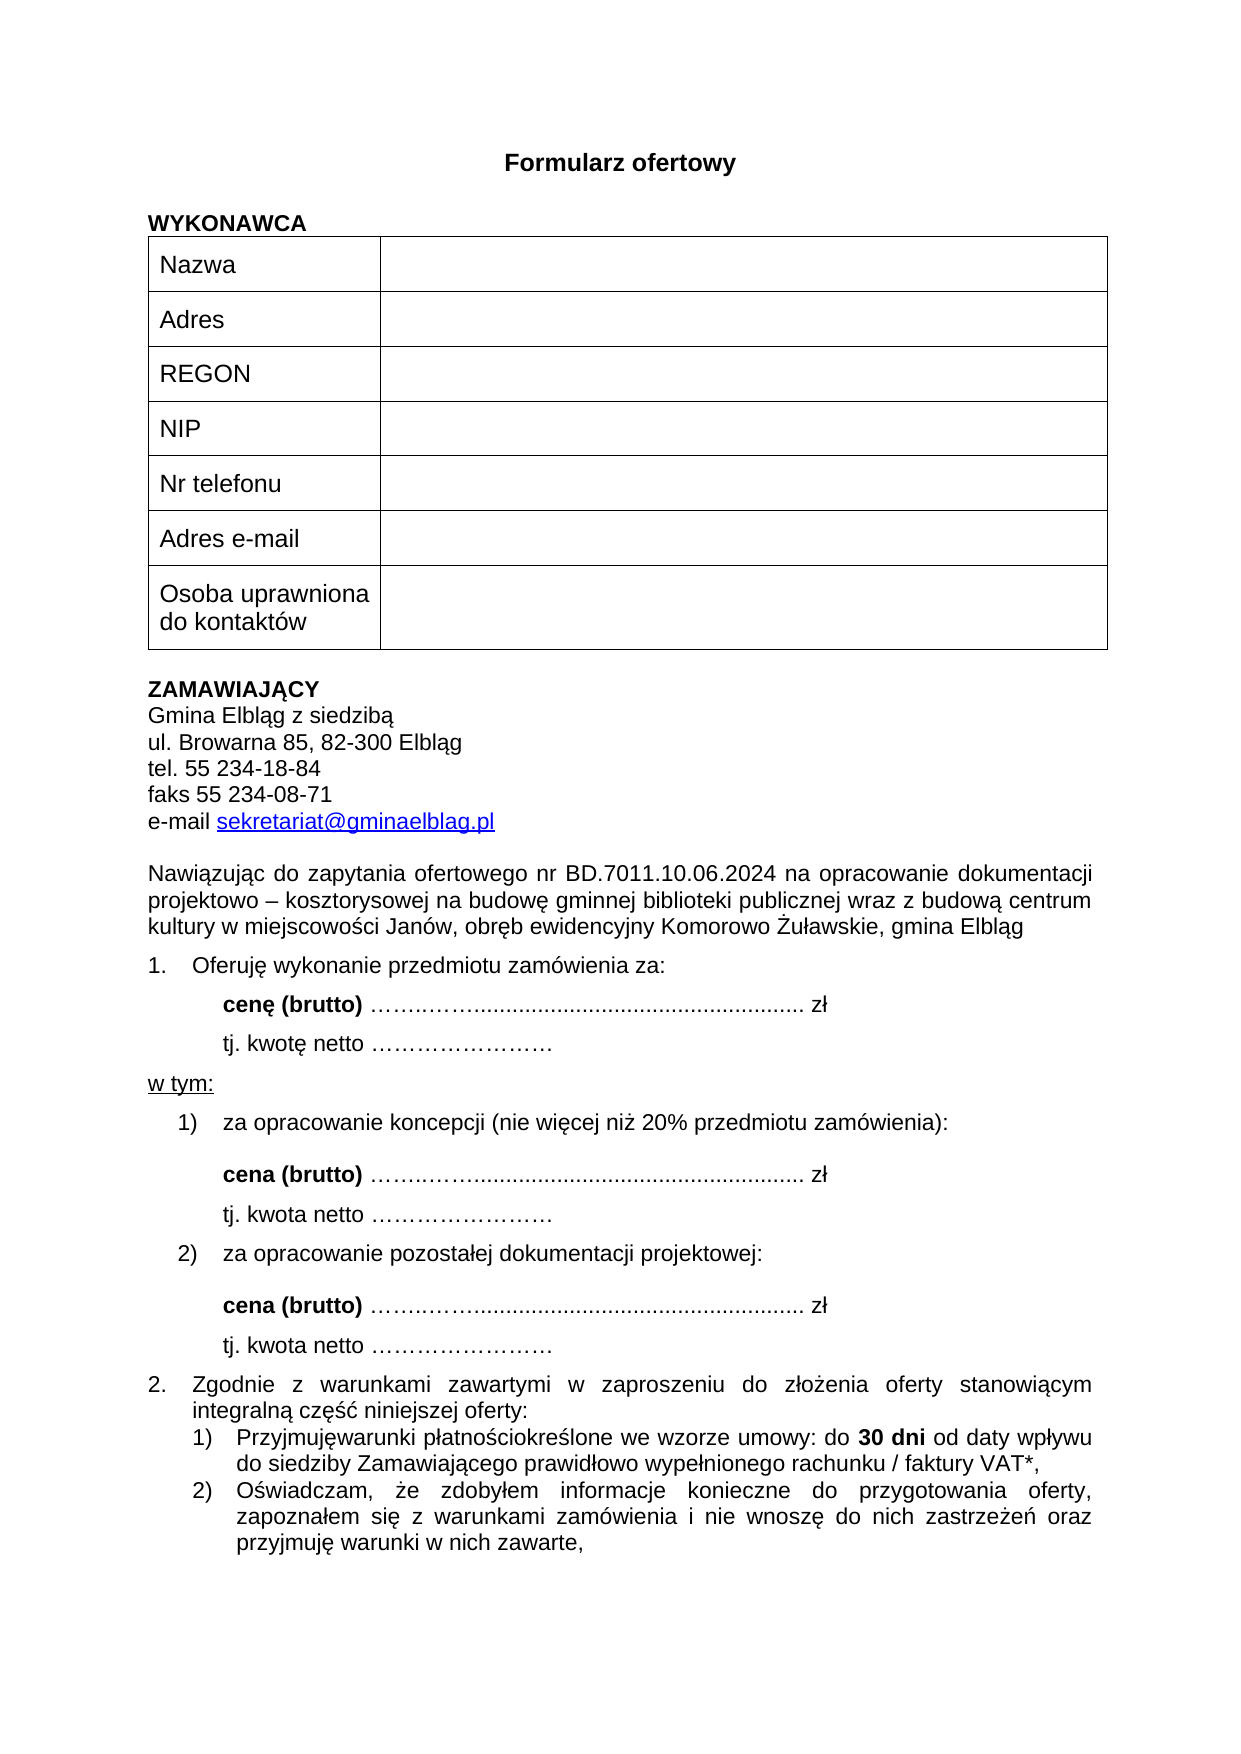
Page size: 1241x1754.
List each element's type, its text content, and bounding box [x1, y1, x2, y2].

list za opracowanie koncepcji (nie więcej niż 20% przedmiotu zamówienia): [177, 1109, 1093, 1136]
list cena (brutto) ……..…….................................................... zł [223, 1161, 1093, 1188]
list tj. kwota netto …………………… [223, 1332, 1093, 1358]
text Nawiązując do zapytania ofertowego nr BD.7011.10.06.2024 na opracowanie dokumentacji projektowo – kosztorysowej na budowę gminnej biblioteki publicznej wraz z budową centrum kultury w miejscowości Janów, obręb ewidencyjny Komorowo Żuławskie, gmina Elbląg [148, 860, 1093, 939]
text WYKONAWCA [148, 210, 1093, 236]
list za opracowanie pozostałej dokumentacji projektowej: [177, 1240, 1093, 1267]
table_cell [381, 511, 1107, 565]
table_cell [381, 292, 1107, 346]
table_cell [381, 402, 1107, 455]
text Formularz ofertowy [148, 148, 1093, 176]
table_cell Adres e-mail [149, 511, 380, 565]
table_cell [381, 566, 1107, 648]
list cena (brutto) ……..…….................................................... zł [223, 1292, 1093, 1318]
list tj. kwota netto …………………… [223, 1201, 1093, 1227]
table_cell REGON [149, 347, 380, 401]
table_cell [381, 456, 1107, 510]
table_cell [381, 347, 1107, 401]
table_cell NIP [149, 402, 380, 455]
table_cell Osoba uprawniona do kontaktów [149, 566, 380, 648]
list cenę (brutto) ……..…….................................................... zł [223, 991, 1093, 1017]
text ZAMAWIAJĄCY [148, 676, 1093, 702]
table_cell Adres [149, 292, 380, 346]
text tel. 55 234-18-84 [148, 755, 1093, 781]
list Zgodnie z warunkami zawartymi w zaproszeniu do złożenia oferty stanowiącym integralną część niniejszej oferty: [148, 1371, 1093, 1424]
list Oferuję wykonanie przedmiotu zamówienia za: [148, 952, 1093, 978]
text w tym: [148, 1070, 1093, 1096]
text ul. Browarna 85, 82-300 Elbląg [148, 729, 1093, 755]
table_header Nazwa [149, 237, 380, 291]
text Gmina Elbląg z siedzibą [148, 702, 1093, 729]
list Oświadczam, że zdobyłem informacje konieczne do przygotowania oferty, zapoznałem się z warunkami zamówienia i nie wnoszę do nich zastrzeżeń oraz przyjmuję warunki w nich zawarte, [192, 1477, 1093, 1556]
table_cell Nr telefonu [149, 456, 380, 510]
text faks 55 234-08-71 [148, 781, 1093, 808]
list tj. kwotę netto …………………… [223, 1030, 1093, 1057]
list Przyjmujęwarunki płatnościokreślone we wzorze umowy: do 30 dni od daty wpływu do siedziby Zamawiającego prawidłowo wypełnionego rachunku / faktury VAT*, [192, 1424, 1093, 1477]
table_header [381, 237, 1107, 291]
text e-mail sekretariat@gminaelblag.pl [148, 808, 1093, 834]
